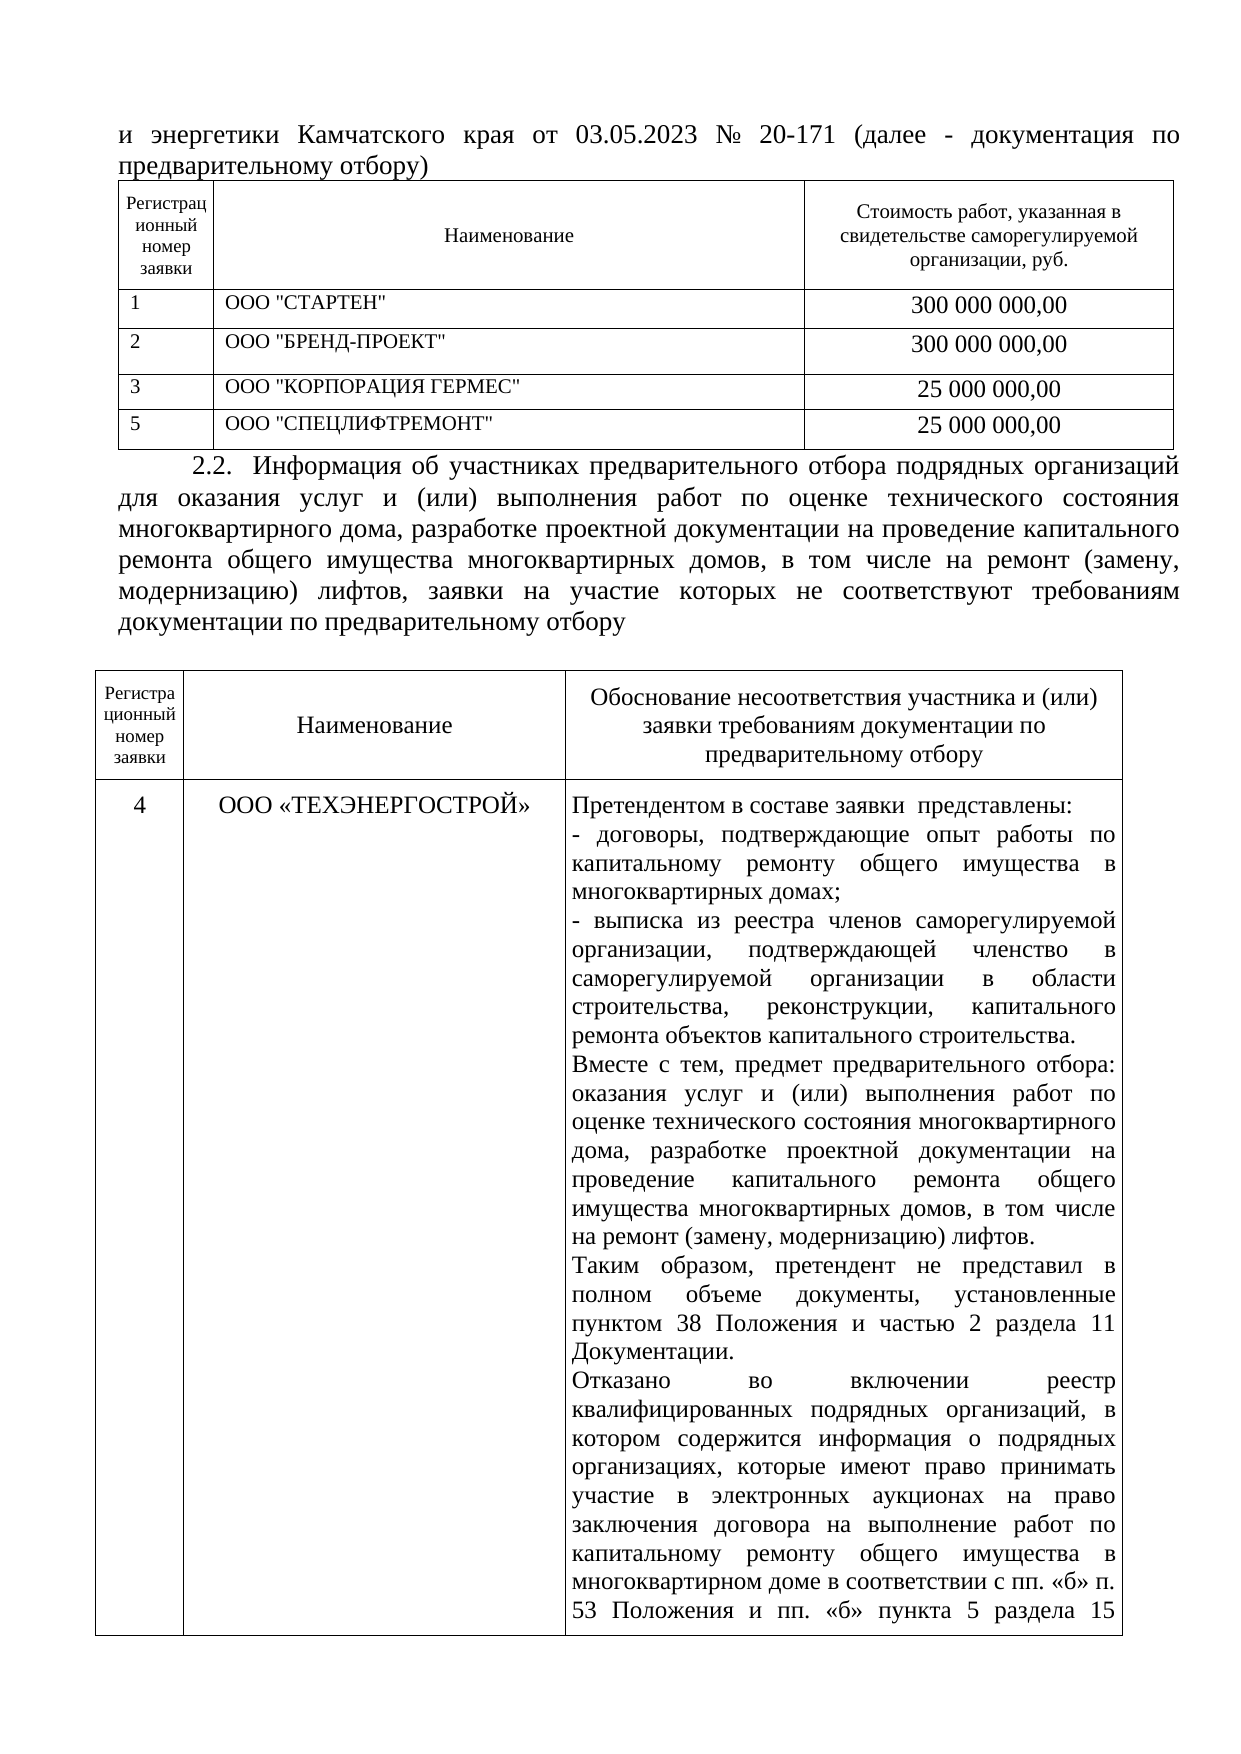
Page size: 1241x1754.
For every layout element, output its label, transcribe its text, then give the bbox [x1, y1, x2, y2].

table_cell 2 [119, 329, 213, 373]
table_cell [566, 780, 1122, 1634]
table_cell 300 000 000,00 [805, 329, 1173, 373]
table_cell 5 [119, 410, 213, 448]
table_cell ООО "БРЕНД-ПРОЕКТ" [214, 329, 804, 373]
table_header Наименование [184, 671, 565, 778]
table_cell 3 [119, 375, 213, 409]
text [118, 118, 1181, 180]
table_cell 300 000 000,00 [805, 290, 1173, 328]
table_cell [184, 780, 565, 1634]
table_cell ООО "СТАРТЕН" [214, 290, 804, 328]
table_cell 1 [119, 290, 213, 328]
text 2.2. Информация об участниках предварительного отбора подрядных организаций для оказания услуг и (или) выполнения работ по оценке технического состояния многоквартирного дома, разработке проектной документации на проведение капитального ремонта общего имущества многоквартирных домов, в том числе на ремонт (замену, модернизацию) лифтов, заявки на участие которых не соответствуют требованиям документации по предварительному отбору [118, 449, 1181, 636]
table_header Стоимость работ, указанная в свидетельстве саморегулируемой организации, руб. [805, 181, 1173, 289]
table_header Регистрационный номер заявки [119, 181, 213, 289]
table_cell ООО "СПЕЦЛИФТРЕМОНТ" [214, 410, 804, 448]
table_header Регистрационный номер заявки [96, 671, 183, 778]
table_header Наименование [214, 181, 804, 289]
table_cell 25 000 000,00 [805, 410, 1173, 448]
table_cell 4 [96, 780, 183, 1634]
table_cell ООО "КОРПОРАЦИЯ ГЕРМЕС" [214, 375, 804, 409]
table_cell 25 000 000,00 [805, 375, 1173, 409]
table_header Обоснование несоответствия участника и (или) заявки требованиям документации по предварительному отбору [566, 671, 1122, 778]
